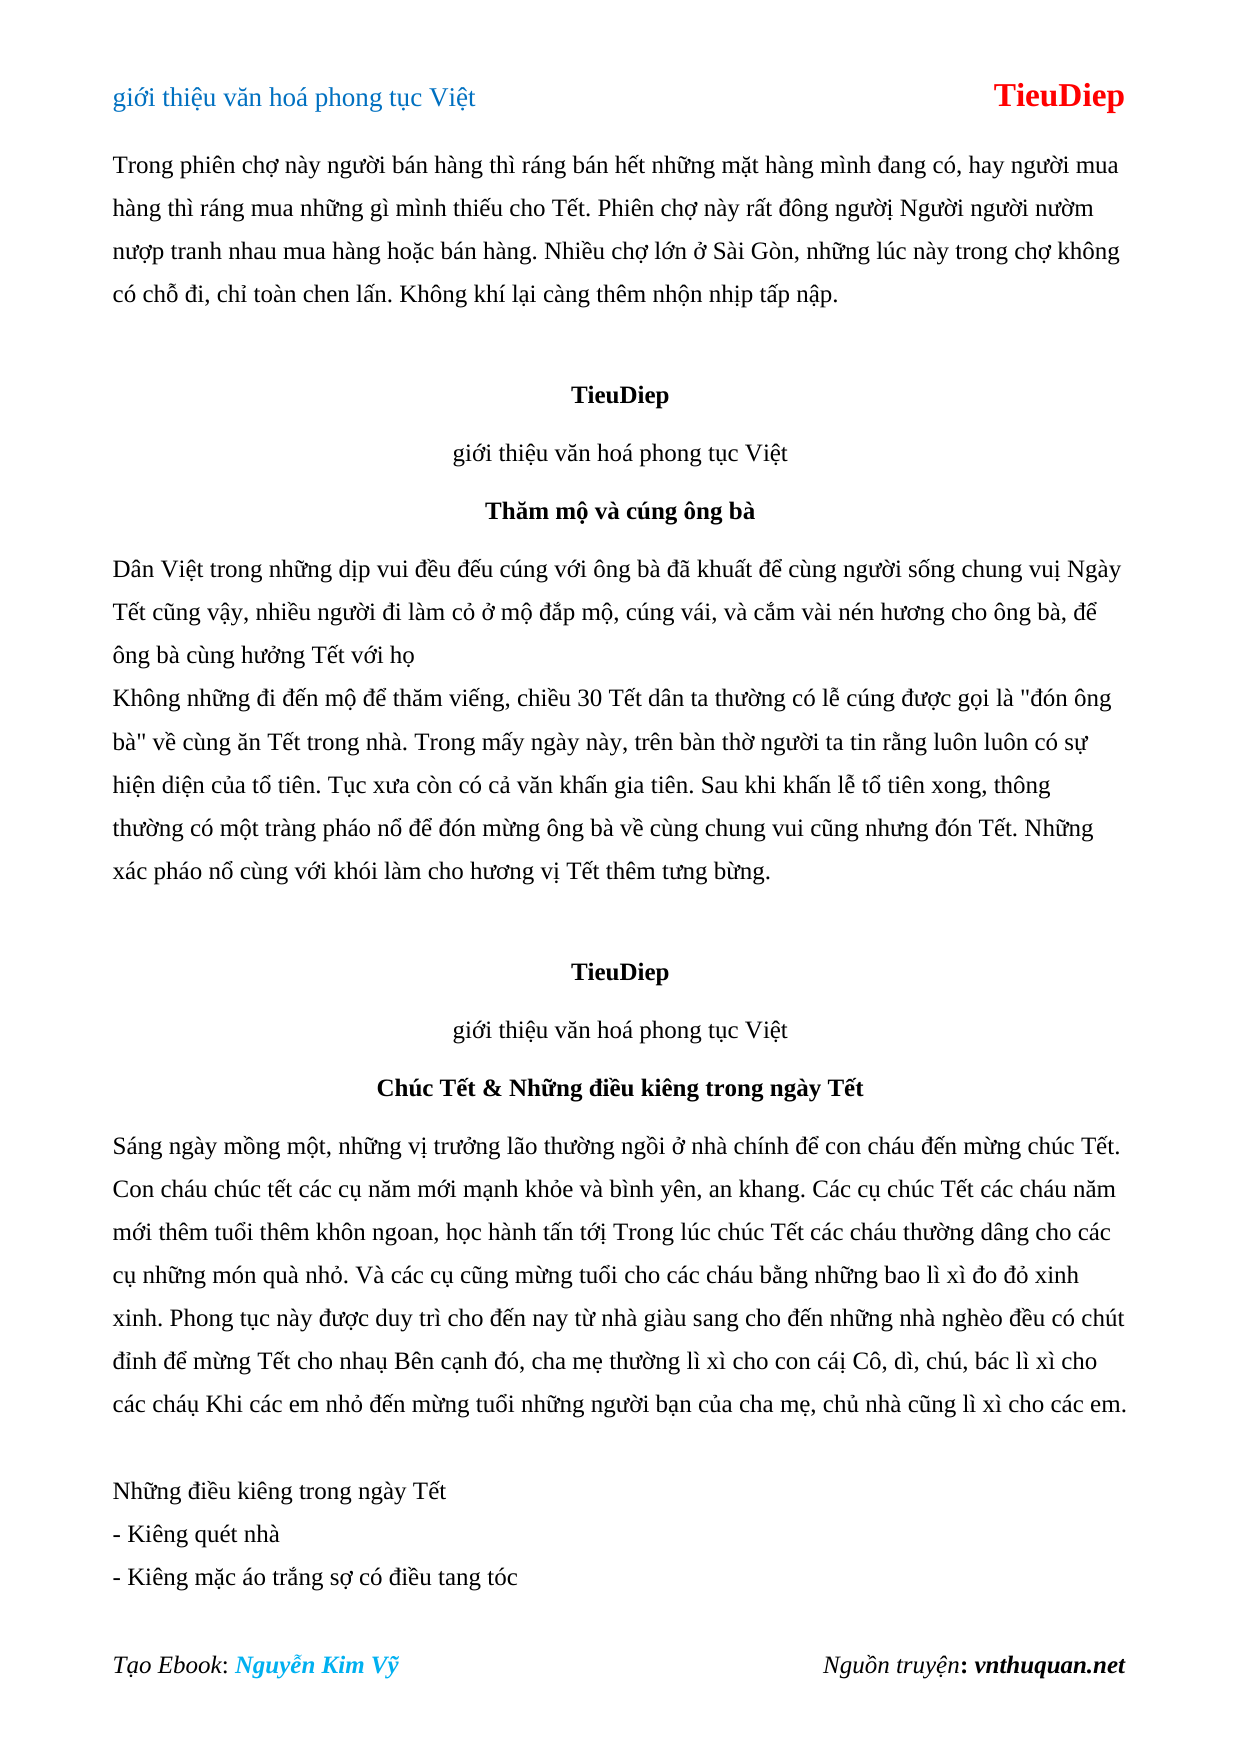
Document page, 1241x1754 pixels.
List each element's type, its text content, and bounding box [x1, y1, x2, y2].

text Chúc Tết & Những điều kiêng trong ngày Tết [112, 1073, 1128, 1102]
text giới thiệu văn hoá phong tục Việt [112, 1015, 1128, 1044]
text Thăm mộ và cúng ông bà [112, 496, 1128, 525]
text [112, 150, 1128, 308]
text TieuDiep [112, 957, 1128, 986]
text Dân Việt trong những dịp vui đều đếu cúng với ông bà đã khuất để cùng người sống chung vuị Ngày Tết cũng vậy, nhiều người đi làm cỏ ở mộ đắp mộ, cúng vái, và cắm vài nén hương cho ông bà, để ông bà cùng hưởng Tết với họ Không những đi đến mộ để thăm viếng, chiều 30 Tết dân ta thường có lễ cúng được gọi là "đón ông bà" về cùng ăn Tết trong nhà. Trong mấy ngày này, trên bàn thờ người ta tin rằng luôn luôn có sự hiện diện của tổ tiên. Tục xưa còn có cả văn khấn gia tiên. Sau khi khấn lễ tổ tiên xong, thông thường có một tràng pháo nổ để đón mừng ông bà về cùng chung vui cũng nhưng đón Tết. Những xác pháo nổ cùng với khói làm cho hương vị Tết thêm tưng bừng. [112, 554, 1128, 885]
text TieuDiep [112, 380, 1128, 409]
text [112, 1131, 1128, 1591]
text giới thiệu văn hoá phong tục Việt [112, 438, 1128, 467]
